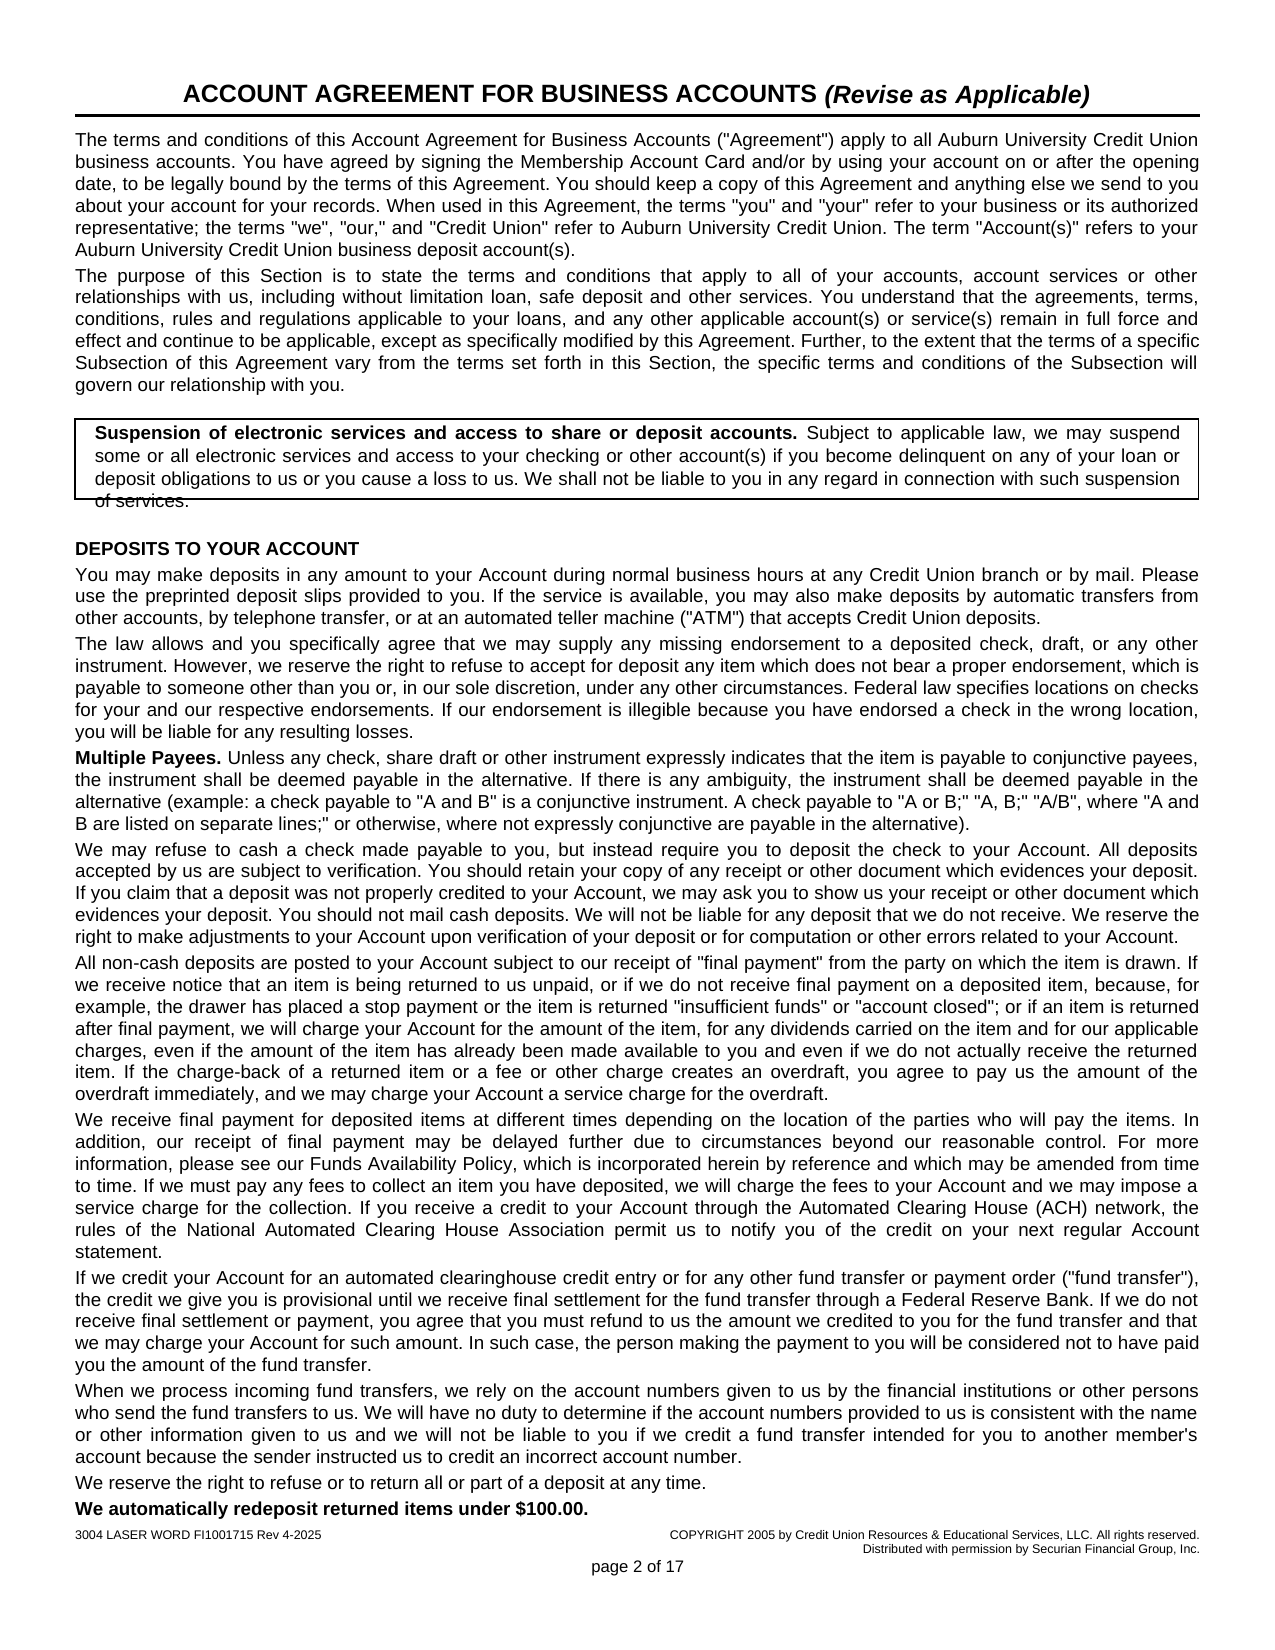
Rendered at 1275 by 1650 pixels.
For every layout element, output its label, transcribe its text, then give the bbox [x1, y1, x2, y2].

text Suspension of electronic services and access to share or deposit accounts. Subject to applicable law, we may suspend some or all electronic services and access to your checking or other account(s) if you become delinquent on any of your loan or deposit obligations to us or you cause a loss to us. We shall not be liable to you in any regard in connection with such suspension of services. [94, 421, 1181, 498]
text We receive final payment for deposited items at different times depending on the location of the parties who will pay the items. In addition, our receipt of final payment may be delayed further due to circumstances beyond our reasonable control. For more information, please see our Funds Availability Policy, which is incorporated herein by reference and which may be amended from time to time. If we must pay any fees to collect an item you have deposited, we will charge the fees to your Account and we may impose a service charge for the collection. If you receive a credit to your Account through the Automated Clearing House (ACH) network, the rules of the National Automated Clearing House Association permit us to notify you of the credit on your next regular Account statement. [75, 1109, 1200, 1262]
text We may refuse to cash a check made payable to you, but instead require you to deposit the check to your Account. All deposits accepted by us are subject to verification. You should retain your copy of any receipt or other document which evidences your deposit. If you claim that a deposit was not properly credited to your Account, we may ask you to show us your receipt or other document which evidences your deposit. You should not mail cash deposits. We will not be liable for any deposit that we do not receive. We reserve the right to make adjustments to your Account upon verification of your deposit or for computation or other errors related to your Account. [75, 838, 1200, 948]
text If we credit your Account for an automated clearinghouse credit entry or for any other fund transfer or payment order ("fund transfer"), the credit we give you is provisional until we receive final settlement for the fund transfer through a Federal Reserve Bank. If we do not receive final settlement or payment, you agree that you must refund to us the amount we credited to you for the fund transfer and that we may charge your Account for such amount. In such case, the person making the payment to you will be considered not to have paid you the amount of the fund transfer. [75, 1267, 1200, 1376]
text You may make deposits in any amount to your Account during normal business hours at any Credit Union branch or by mail. Please use the preprinted deposit slips provided to you. If the service is available, you may also make deposits by automatic transfers from other accounts, by telephone transfer, or at an automated teller machine ("ATM") that accepts Credit Union deposits. [75, 563, 1200, 629]
text The law allows and you specifically agree that we may supply any missing endorsement to a deposited check, draft, or any other instrument. However, we reserve the right to refuse to accept for deposit any item which does not bear a proper endorsement, which is payable to someone other than you or, in our sole discretion, under any other circumstances. Federal law specifies locations on checks for your and our respective endorsements. If our endorsement is illegible because you have endorsed a check in the wrong location, you will be liable for any resulting losses. [75, 633, 1200, 743]
text The purpose of this Section is to state the terms and conditions that apply to all of your accounts, account services or other relationships with us, including without limitation loan, safe deposit and other services. You understand that the agreements, terms, conditions, rules and regulations applicable to your loans, and any other applicable account(s) or service(s) remain in full force and effect and continue to be applicable, except as specifically modified by this Agreement. Further, to the extent that the terms of a specific Subsection of this Agreement vary from the terms set forth in this Section, the specific terms and conditions of the Subsection will govern our relationship with you. [75, 264, 1200, 396]
text The terms and conditions of this Account Agreement for Business Accounts ("Agreement") apply to all Auburn University Credit Union business accounts. You have agreed by signing the Membership Account Card and/or by using your account on or after the opening date, to be legally bound by the terms of this Agreement. You should keep a copy of this Agreement and anything else we send to you about your account for your records. When used in this Agreement, the terms "you" and "your" refer to your business or its authorized representative; the terms "we", "our," and "Credit Union" refer to Auburn University Credit Union. The term "Account(s)" refers to your Auburn University Credit Union business deposit account(s). [75, 129, 1200, 260]
text When we process incoming fund transfers, we rely on the account numbers given to us by the financial institutions or other persons who send the fund transfers to us. We will have no duty to determine if the account numbers provided to us is consistent with the name or other information given to us and we will not be liable to you if we credit a fund transfer intended for you to another member's account because the sender instructed us to credit an incorrect account number. [75, 1380, 1200, 1468]
table_header ACCOUNT AGREEMENT FOR BUSINESS ACCOUNTS (Revise as Applicable) [75, 75, 1200, 113]
text Multiple Payees. Unless any check, share draft or other instrument expressly indicates that the item is payable to conjunctive payees, the instrument shall be deemed payable in the alternative. If there is any ambiguity, the instrument shall be deemed payable in the alternative (example: a check payable to "A and B" is a conjunctive instrument. A check payable to "A or B;" "A, B;" "A/B", where "A and B are listed on separate lines;" or otherwise, where not expressly conjunctive are payable in the alternative). [75, 747, 1200, 834]
text All non-cash deposits are posted to your Account subject to our receipt of "final payment" from the party on which the item is drawn. If we receive notice that an item is being returned to us unpaid, or if we do not receive final payment on a deposited item, because, for example, the drawer has placed a stop payment or the item is returned "insufficient funds" or "account closed"; or if an item is returned after final payment, we will charge your Account for the amount of the item, for any dividends carried on the item and for our applicable charges, even if the amount of the item has already been made available to you and even if we do not actually receive the returned item. If the charge-back of a returned item or a fee or other charge creates an overdraft, you agree to pay us the amount of the overdraft immediately, and we may charge your Account a service charge for the overdraft. [75, 952, 1200, 1105]
text We reserve the right to refuse or to return all or part of a deposit at any time. [75, 1472, 1200, 1494]
text DEPOSITS TO YOUR ACCOUNT [75, 537, 1200, 559]
text We automatically redeposit returned items under $100.00. [75, 1498, 1200, 1520]
